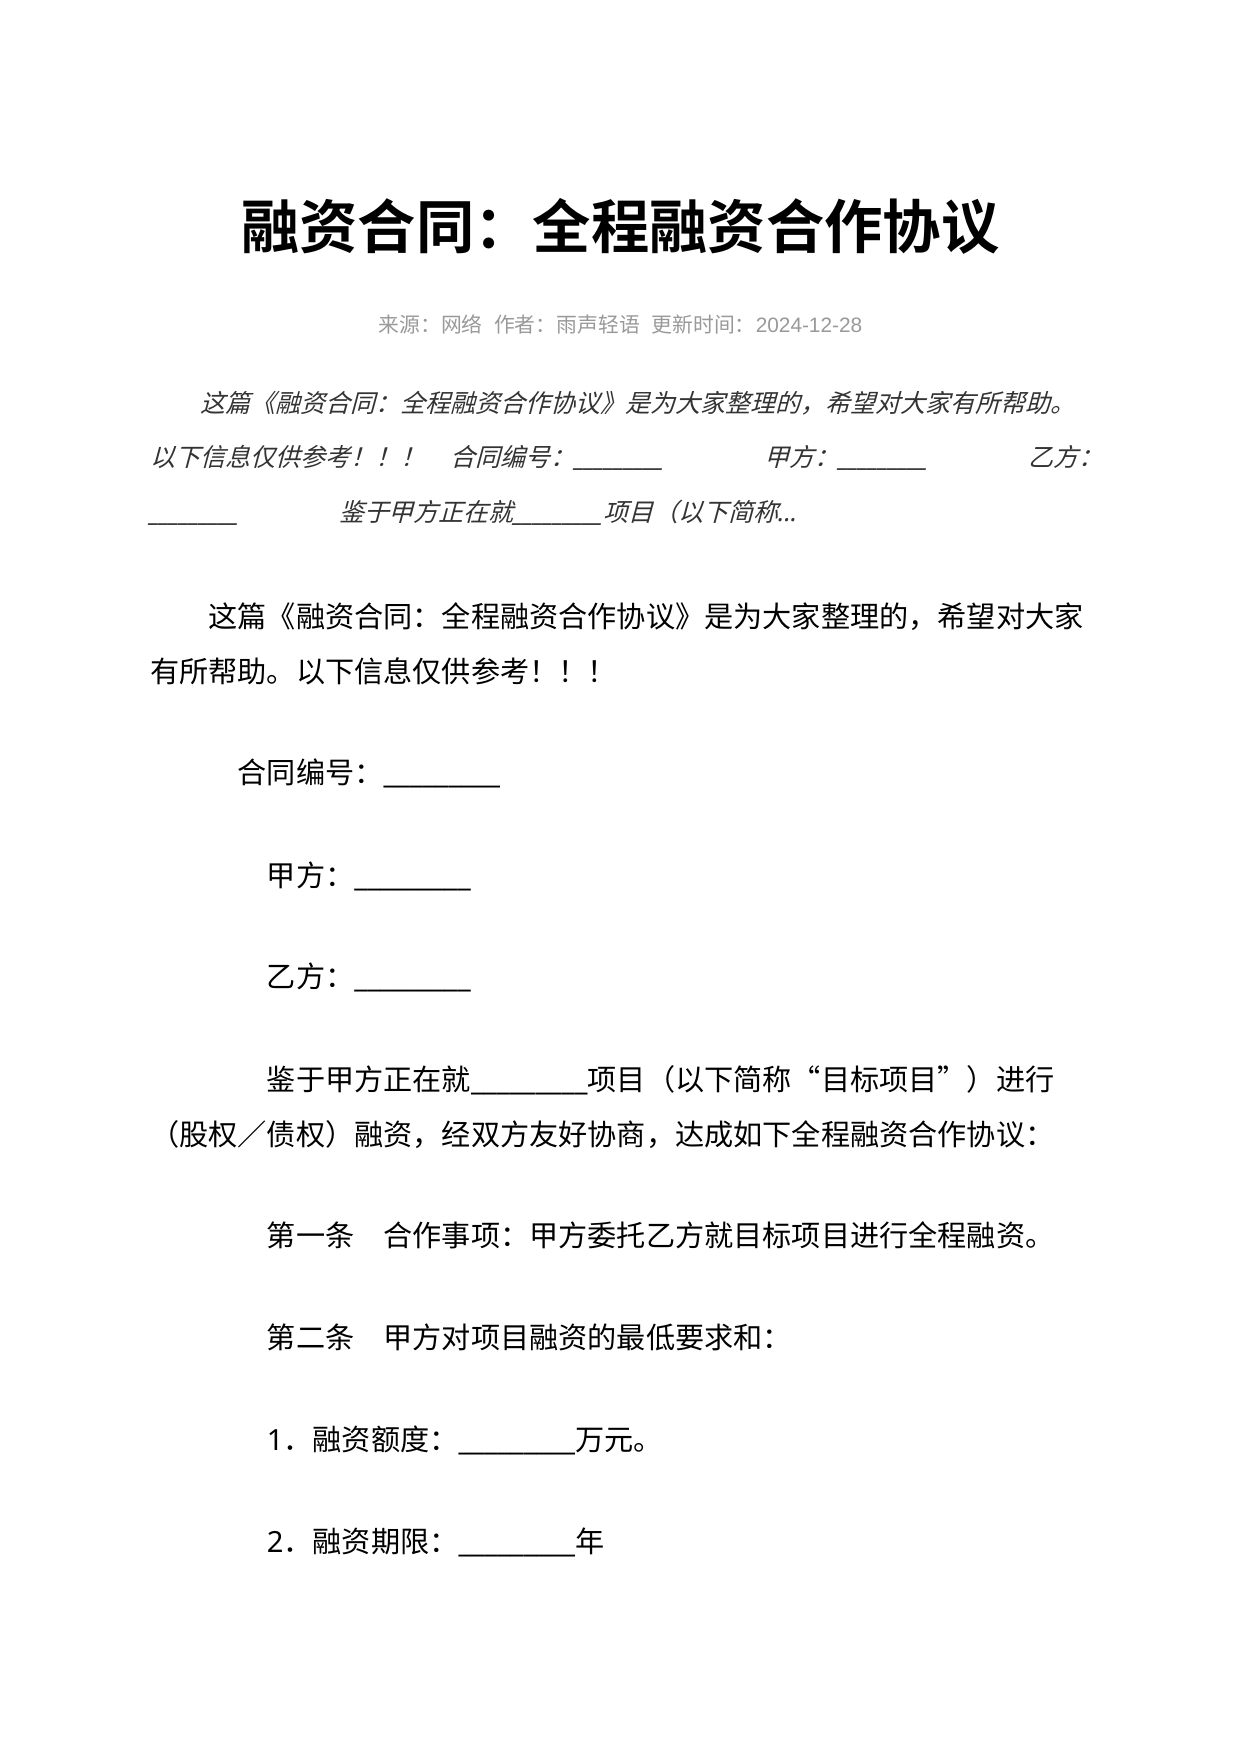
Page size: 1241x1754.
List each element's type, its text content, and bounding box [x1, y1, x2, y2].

text 鉴于甲方正在就_________项目（以下简称“目标项目”）进行（股权／债权）融资，经双方友好协商，达成如下全程融资合作协议： [150, 1056, 1090, 1153]
text 2．融资期限：_________年 [150, 1518, 1090, 1561]
text 来源：网络 作者：雨声轻语 更新时间：2024-12-28 [150, 313, 1090, 337]
text 这篇《融资合同：全程融资合作协议》是为大家整理的，希望对大家有所帮助。以下信息仅供参考！！！ [150, 593, 1090, 691]
text 1．融资额度：_________万元。 [150, 1416, 1090, 1459]
subtitle 融资合同：全程融资合作协议 [150, 181, 1090, 266]
text 乙方：_________ [150, 954, 1090, 996]
text 第二条 甲方对项目融资的最低要求和： [150, 1314, 1090, 1357]
text 第一条 合作事项：甲方委托乙方就目标项目进行全程融资。 [150, 1213, 1090, 1255]
text 合同编号：_________ [150, 750, 1090, 792]
text 这篇《融资合同：全程融资合作协议》是为大家整理的，希望对大家有所帮助。以下信息仅供参考！！！ 合同编号：_________ 甲方：_________ 乙方：_________ 鉴于甲方正在就_________项目（以下简称... [150, 383, 1090, 528]
text 甲方：_________ [150, 852, 1090, 894]
